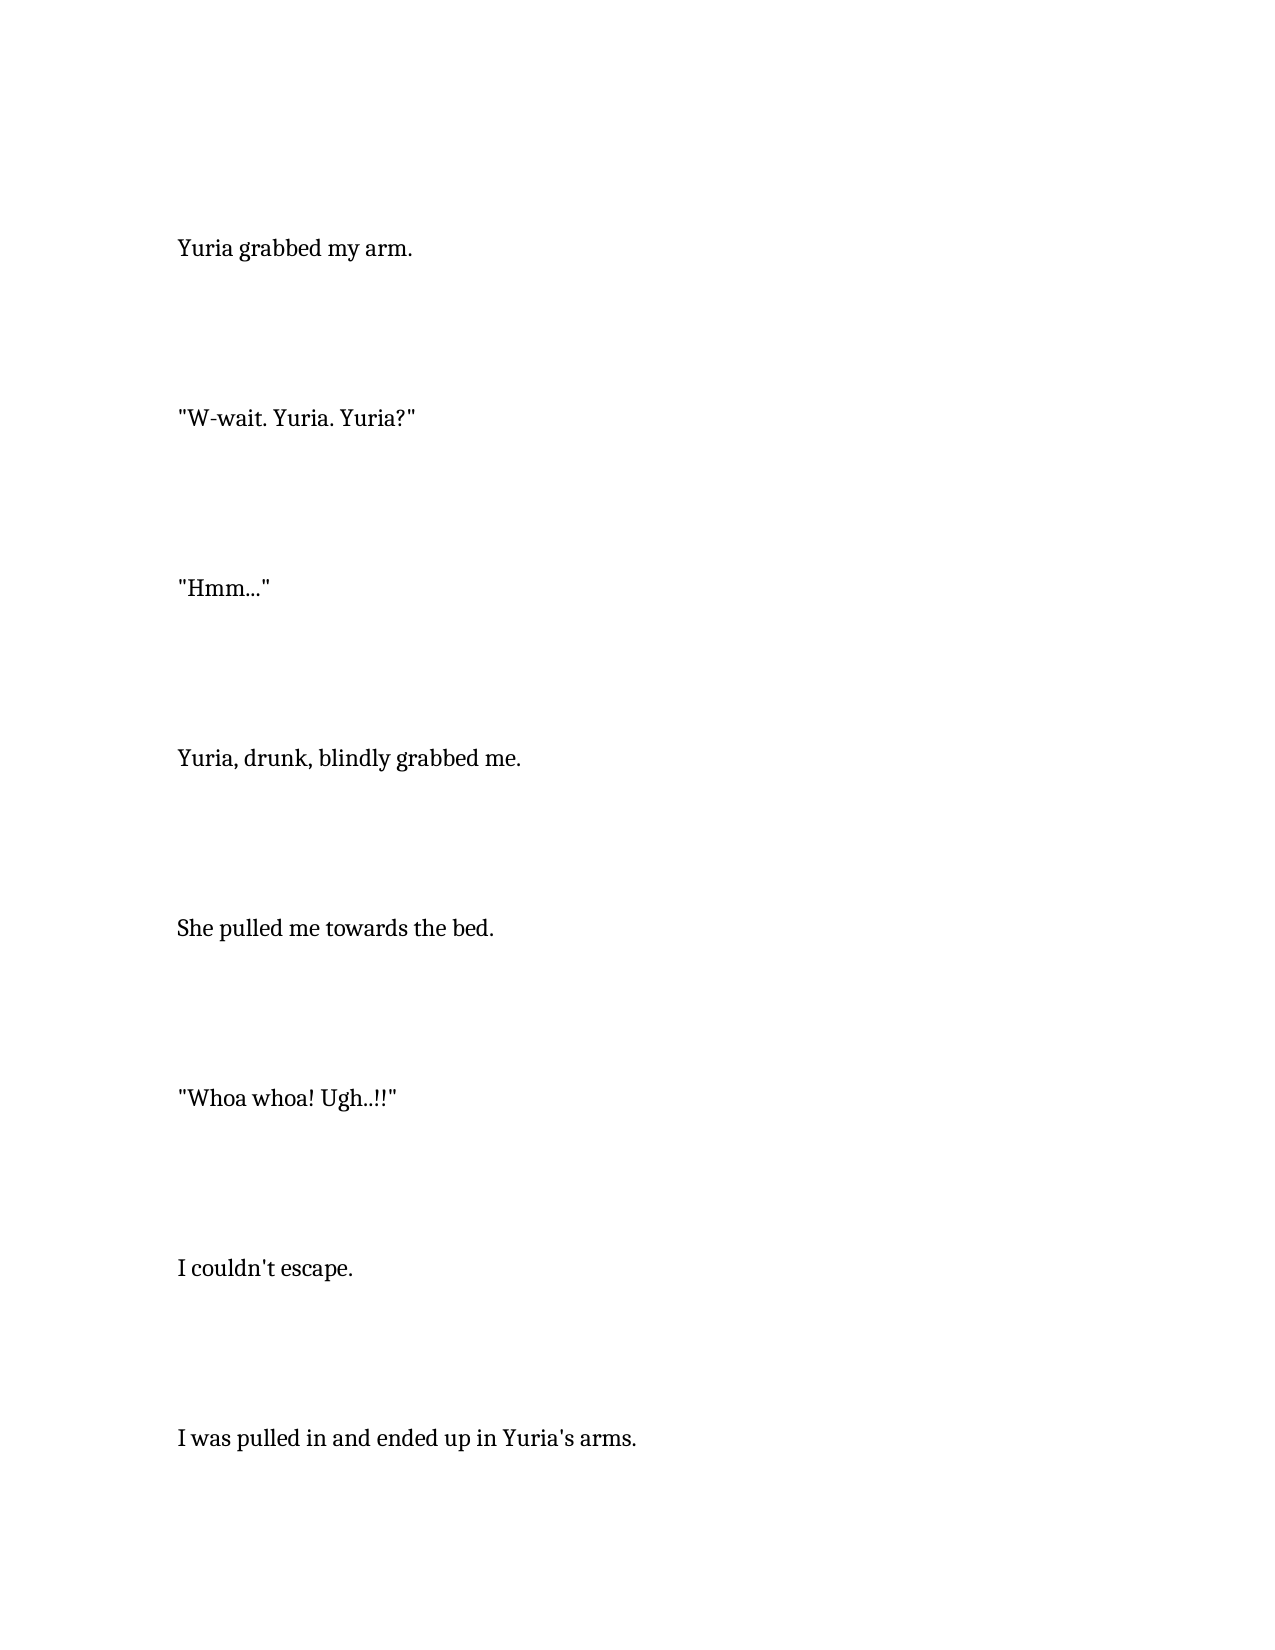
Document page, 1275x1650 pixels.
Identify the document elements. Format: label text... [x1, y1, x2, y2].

text Yuria grabbed my arm. [177, 233, 1098, 293]
text Yuria, drunk, blindly grabbed me. [177, 743, 1098, 803]
text I couldn't escape. [177, 1253, 1098, 1313]
text I was pulled in and ended up in Yuria's arms. [177, 1423, 1098, 1483]
text She pulled me towards the bed. [177, 913, 1098, 973]
text "W-wait. Yuria. Yuria?" [177, 403, 1098, 463]
text "Hmm..." [177, 573, 1098, 633]
text "Whoa whoa! Ugh..!!" [177, 1083, 1098, 1143]
